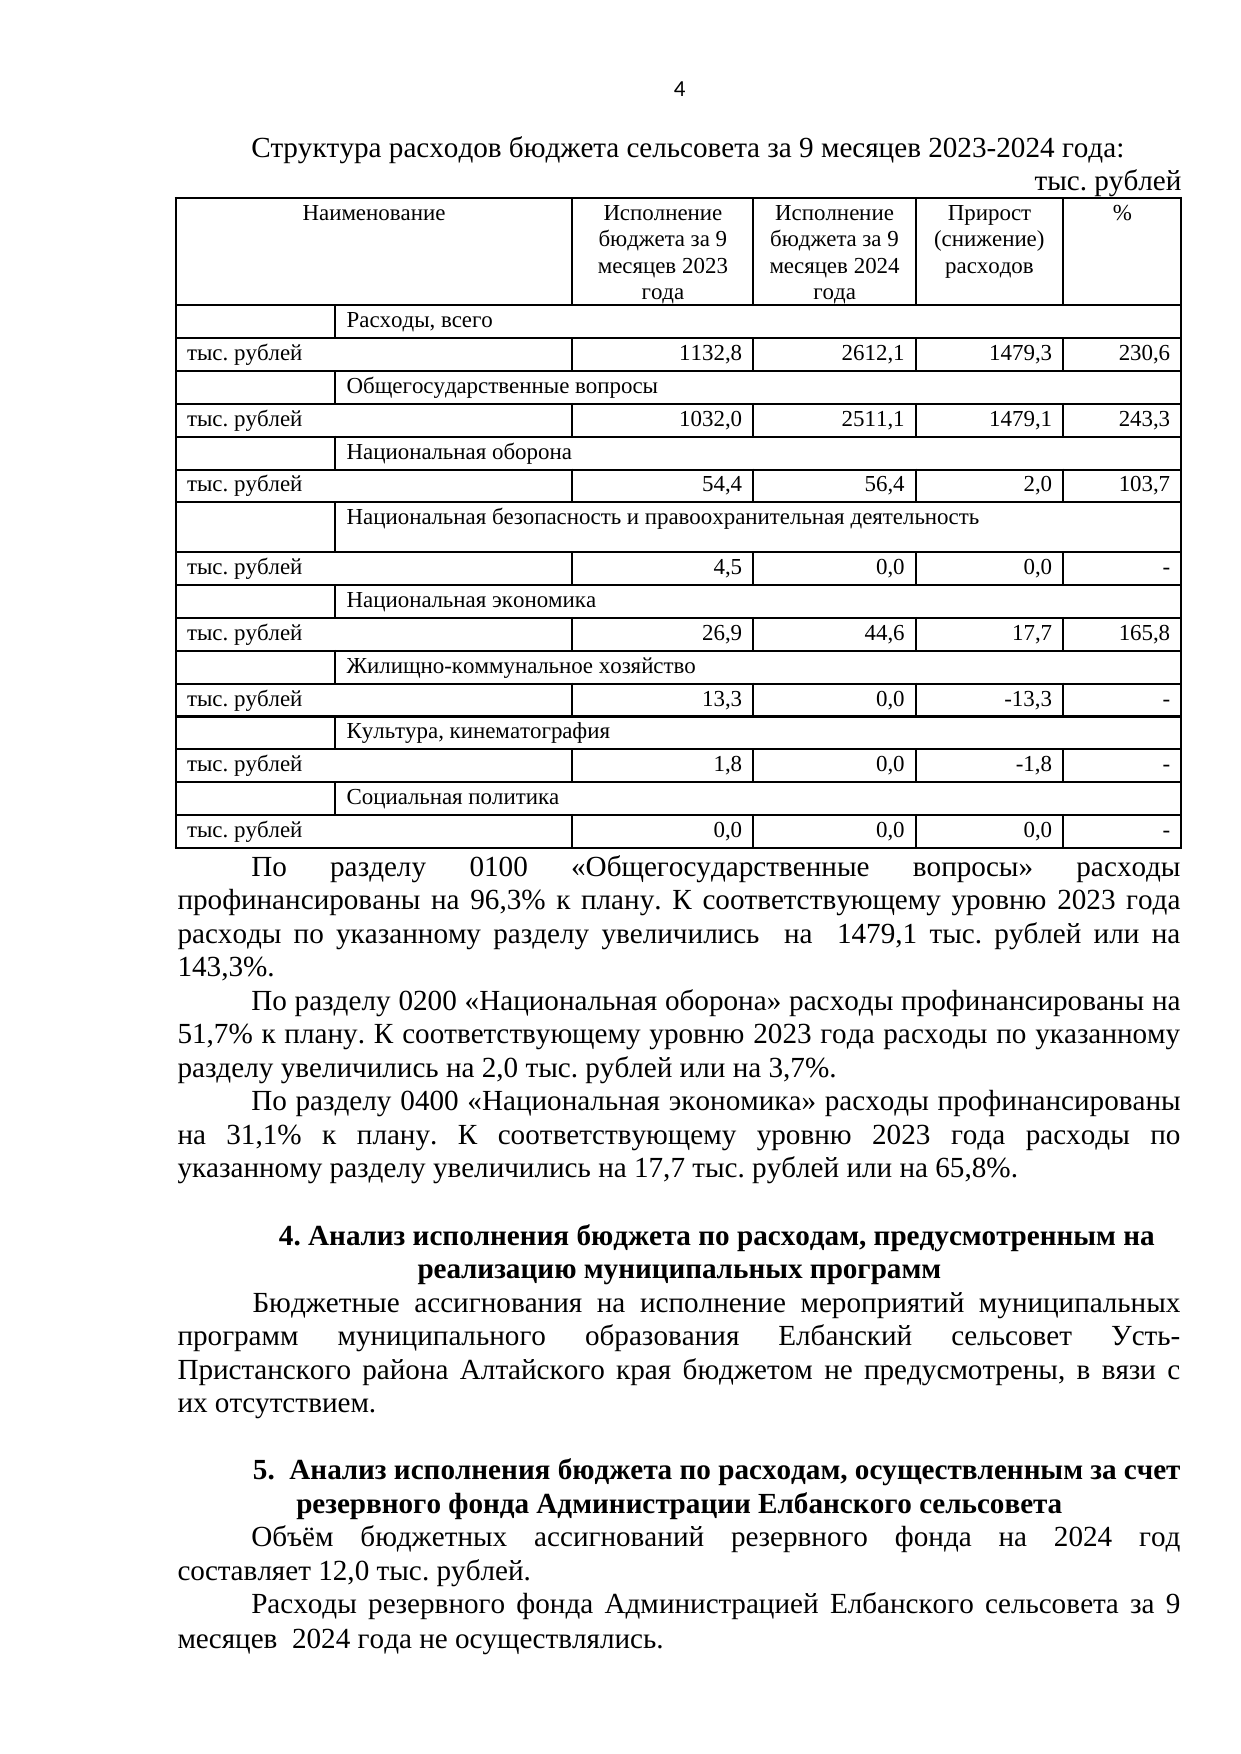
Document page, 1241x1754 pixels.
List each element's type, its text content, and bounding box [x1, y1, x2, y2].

table_cell 1132,8 [573, 339, 752, 370]
table_cell 1,8 [573, 750, 752, 781]
table_cell 0,0 [754, 816, 915, 847]
table_cell [177, 306, 334, 337]
table_cell [177, 503, 334, 551]
table_cell 2612,1 [754, 339, 915, 370]
text Расходы резервного фонда Администрацией Елбанского сельсовета за 9 месяцев 2024 года не осуществлялись. [177, 1587, 1181, 1656]
table_cell 13,3 [573, 685, 752, 715]
table_cell Национальная безопасность и правоохранительная деятельность [336, 503, 1180, 551]
table_cell - [1064, 750, 1180, 781]
text По разделу 0400 «Национальная экономика» расходы профинансированы на 31,1% к плану. К соответствующему уровню 2023 года расходы по указанному разделу увеличились на 17,7 тыс. рублей или на 65,8%. [177, 1083, 1181, 1184]
table_cell Общегосударственные вопросы [336, 372, 1180, 403]
table_cell [177, 652, 334, 682]
table_header Исполнение бюджета за 9 месяцев 2024 года [754, 199, 915, 304]
text Структура расходов бюджета сельсовета за 9 месяцев 2023-2024 года: [177, 130, 1181, 163]
table_cell 2511,1 [754, 405, 915, 436]
table_cell 56,4 [754, 471, 915, 501]
table_cell 0,0 [754, 553, 915, 584]
table_cell тыс. рублей [177, 471, 571, 501]
table_cell тыс. рублей [177, 685, 571, 715]
table_cell 44,6 [754, 619, 915, 650]
table_header Исполнение бюджета за 9 месяцев 2023 года [573, 199, 752, 304]
table_cell -13,3 [917, 685, 1062, 715]
table_cell 1479,1 [917, 405, 1062, 436]
table_cell Социальная политика [336, 783, 1180, 814]
table_cell 0,0 [917, 816, 1062, 847]
table_cell -1,8 [917, 750, 1062, 781]
text 4. Анализ исполнения бюджета по расходам, предусмотренным на реализацию муниципальных программ [177, 1218, 1181, 1285]
text Объём бюджетных ассигнований резервного фонда на 2024 год составляет 12,0 тыс. рублей. [177, 1519, 1181, 1587]
table_cell тыс. рублей [177, 816, 571, 847]
table_cell тыс. рублей [177, 750, 571, 781]
table_cell 1479,3 [917, 339, 1062, 370]
table_cell - [1064, 553, 1180, 584]
table_cell - [1064, 685, 1180, 715]
table_cell Культура, кинематография [336, 718, 1180, 748]
table_cell [177, 372, 334, 403]
table_cell [177, 783, 334, 814]
table_cell 2,0 [917, 471, 1062, 501]
table_cell [177, 438, 334, 468]
table_header Наименование [177, 199, 571, 304]
table_cell 230,6 [1064, 339, 1180, 370]
table_cell 0,0 [754, 685, 915, 715]
table_cell 4,5 [573, 553, 752, 584]
table_cell 54,4 [573, 471, 752, 501]
table_cell 17,7 [917, 619, 1062, 650]
table_cell Жилищно-коммунальное хозяйство [336, 652, 1180, 682]
table_cell Расходы, всего [336, 306, 1180, 337]
table_cell - [1064, 816, 1180, 847]
text Бюджетные ассигнования на исполнение мероприятий муниципальных программ муниципального образования Елбанский сельсовет Усть-Пристанского района Алтайского края бюджетом не предусмотрены, в вязи с их отсутствием. [177, 1285, 1181, 1419]
table_cell [177, 718, 334, 748]
table_cell Национальная оборона [336, 438, 1180, 468]
table_cell 0,0 [917, 553, 1062, 584]
text тыс. рублей [177, 163, 1181, 197]
text По разделу 0200 «Национальная оборона» расходы профинансированы на 51,7% к плану. К соответствующему уровню 2023 года расходы по указанному разделу увеличились на 2,0 тыс. рублей или на 3,7%. [177, 983, 1181, 1083]
table_cell 26,9 [573, 619, 752, 650]
table_cell Национальная экономика [336, 586, 1180, 617]
table_cell тыс. рублей [177, 553, 571, 584]
text По разделу 0100 «Общегосударственные вопросы» расходы профинансированы на 96,3% к плану. К соответствующему уровню 2023 года расходы по указанному разделу увеличились на 1479,1 тыс. рублей или на 143,3%. [177, 849, 1181, 983]
text 5. Анализ исполнения бюджета по расходам, осуществленным за счет резервного фонда Администрации Елбанского сельсовета [177, 1452, 1181, 1519]
table_cell 0,0 [754, 750, 915, 781]
table_cell 0,0 [573, 816, 752, 847]
table_header Прирост (снижение) расходов [917, 199, 1062, 304]
table_cell тыс. рублей [177, 619, 571, 650]
table_cell 1032,0 [573, 405, 752, 436]
table_cell 165,8 [1064, 619, 1180, 650]
table_cell 243,3 [1064, 405, 1180, 436]
table_cell тыс. рублей [177, 405, 571, 436]
table_header % [1064, 199, 1180, 304]
table_cell 103,7 [1064, 471, 1180, 501]
table_cell тыс. рублей [177, 339, 571, 370]
table_cell [177, 586, 334, 617]
